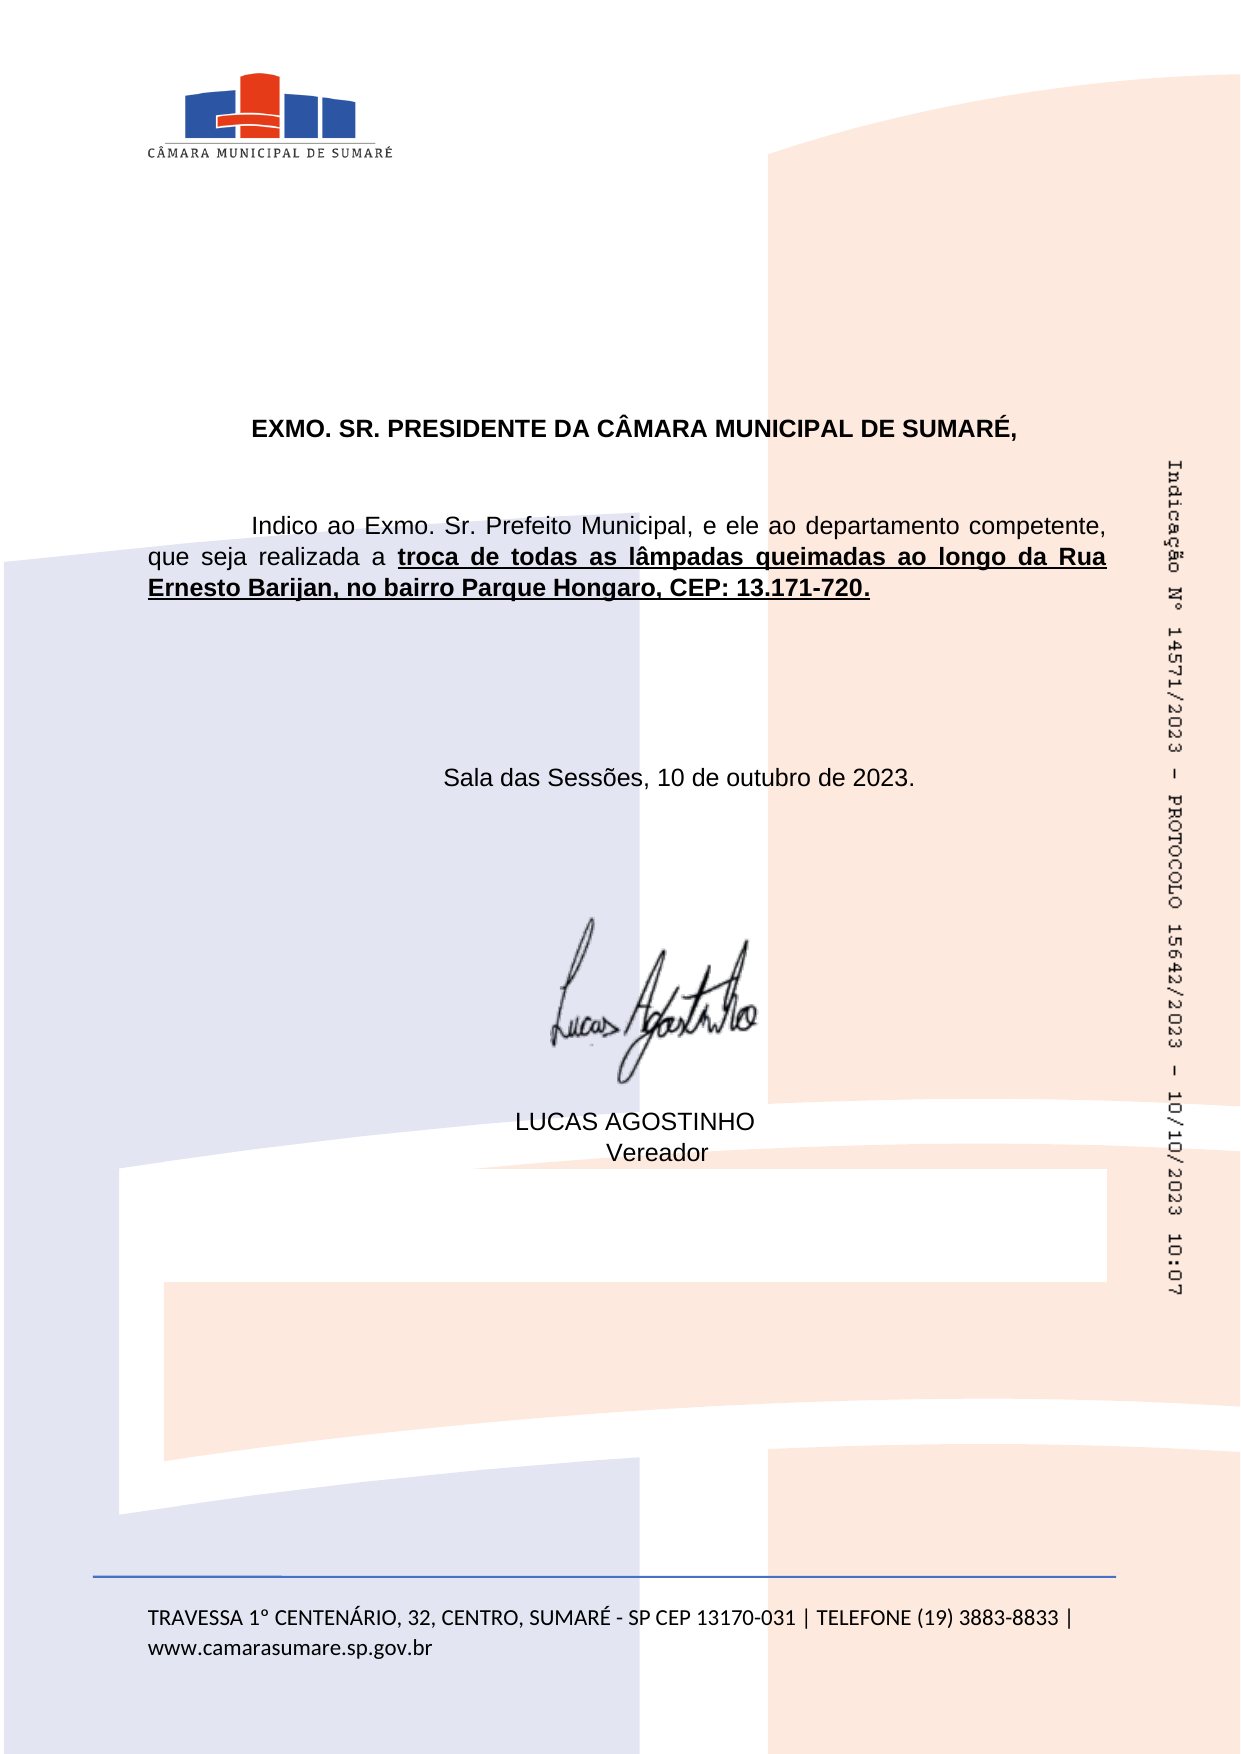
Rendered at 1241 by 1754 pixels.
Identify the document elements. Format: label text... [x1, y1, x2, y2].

text Sala das Sessões, 10 de outubro de 2023. [177, 763, 1107, 792]
text Vereador [177, 1138, 1107, 1167]
text LUCAS AGOSTINHO [177, 1107, 1107, 1136]
text Indico ao Exmo. Sr. Prefeito Municipal, e ele ao departamento competente, que seja realizada a troca de todas as lâmpadas queimadas ao longo da Rua Ernesto Barijan, no bairro Parque Hongaro, CEP: 13.171-720. [148, 511, 1107, 602]
picture [505, 906, 809, 1089]
picture [147, 73, 394, 160]
text EXMO. SR. PRESIDENTE DA CÂMARA MUNICIPAL DE SUMARÉ, [177, 414, 1107, 443]
picture [1142, 455, 1205, 1299]
